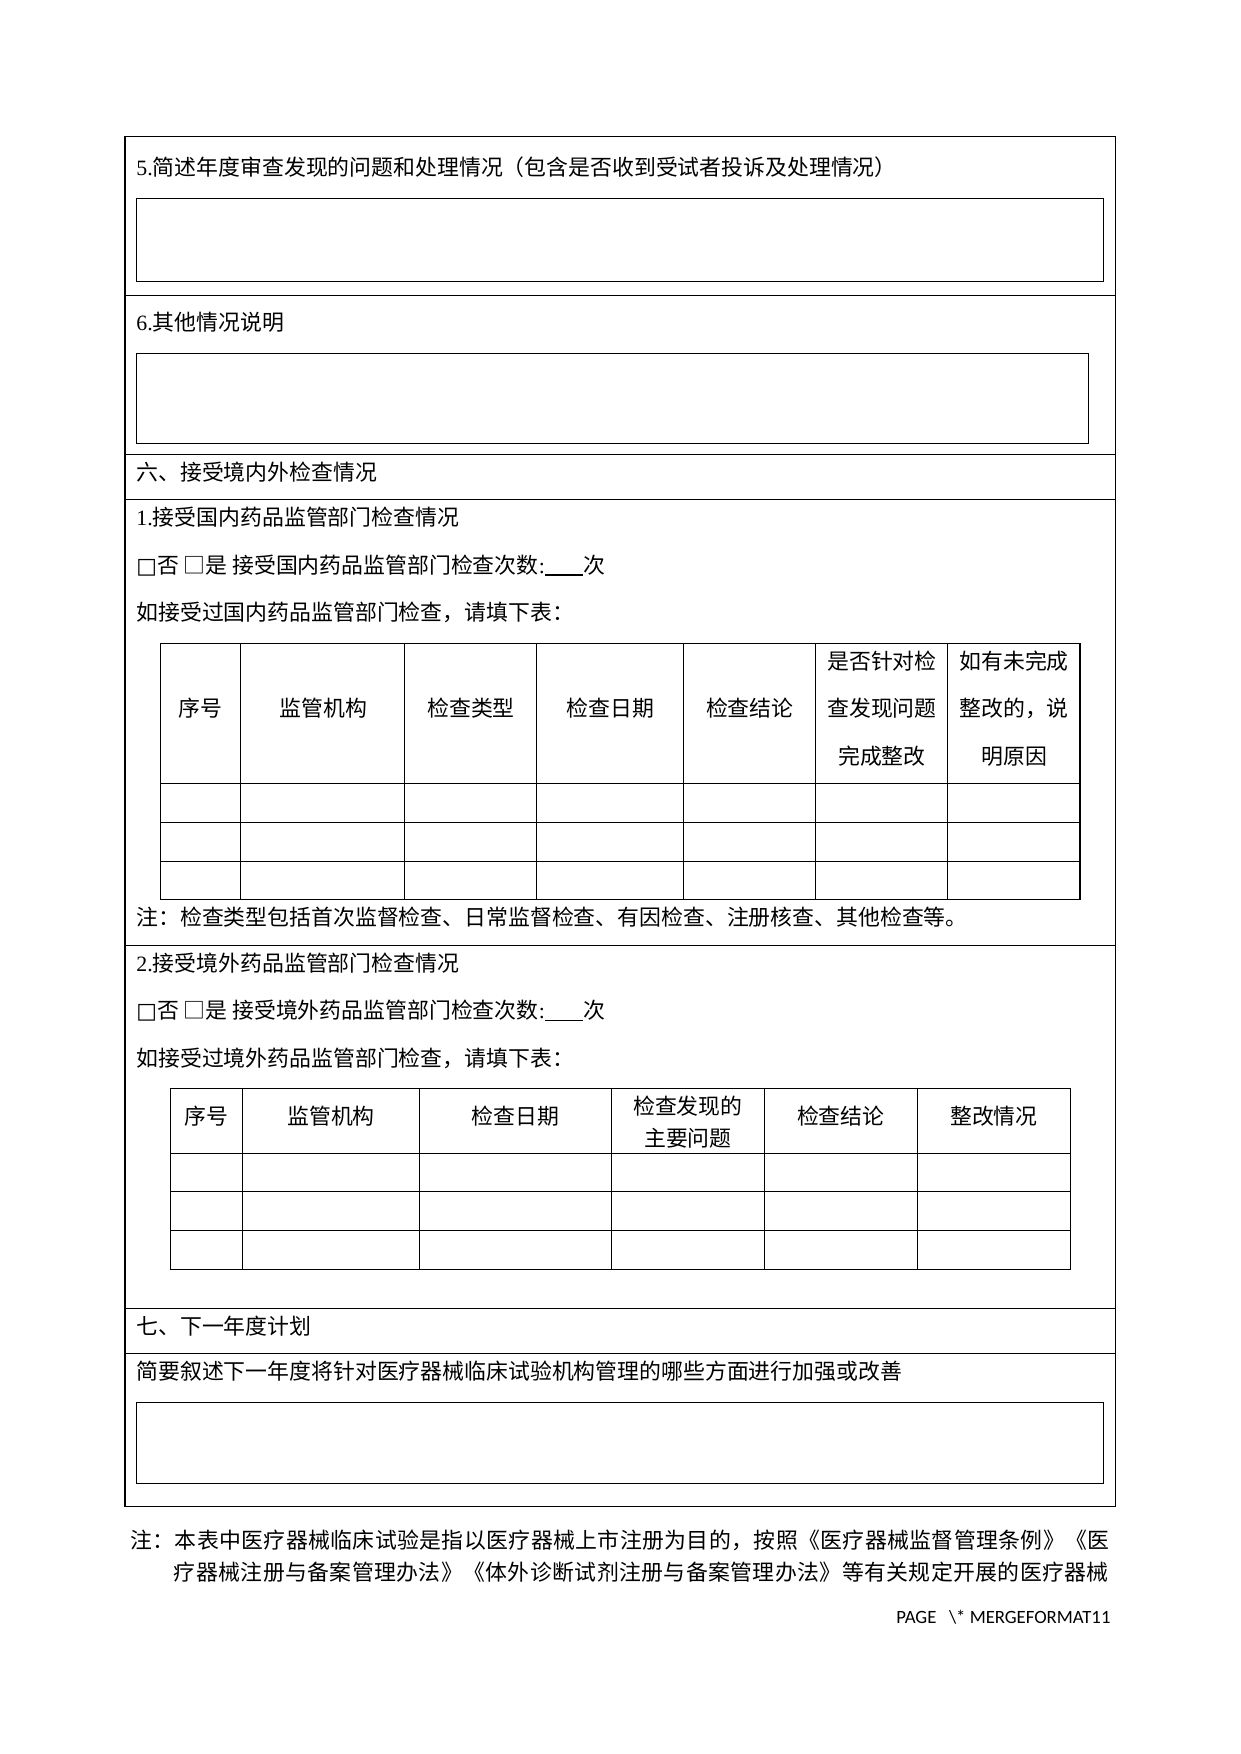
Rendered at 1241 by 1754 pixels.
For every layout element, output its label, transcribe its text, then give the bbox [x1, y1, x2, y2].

table_cell 简要叙述下一年度将针对医疗器械临床试验机构管理的哪些方面进行加强或改善 [126, 1354, 1115, 1506]
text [130, 1523, 1110, 1587]
table_cell 5.简述年度审查发现的问题和处理情况（包含是否收到受试者投诉及处理情况） [126, 137, 1115, 295]
table_cell 2.接受境外药品监管部门检查情况 □否 □是 接受境外药品监管部门检查次数: 次 如接受过境外药品监管部门检查，请填下表： [126, 946, 1115, 1308]
table_cell 六、接受境内外检查情况 [126, 455, 1115, 499]
table_cell 6.其他情况说明 [126, 296, 1115, 454]
table_cell 七、下一年度计划 [126, 1309, 1115, 1353]
table_cell 1.接受国内药品监管部门检查情况 □否 □是 接受国内药品监管部门检查次数: 次 如接受过国内药品监管部门检查，请填下表： 注：检查类型包括首次监督检查、日常监督检查、有因检查、注册核查、其他检查等。 [126, 500, 1115, 944]
